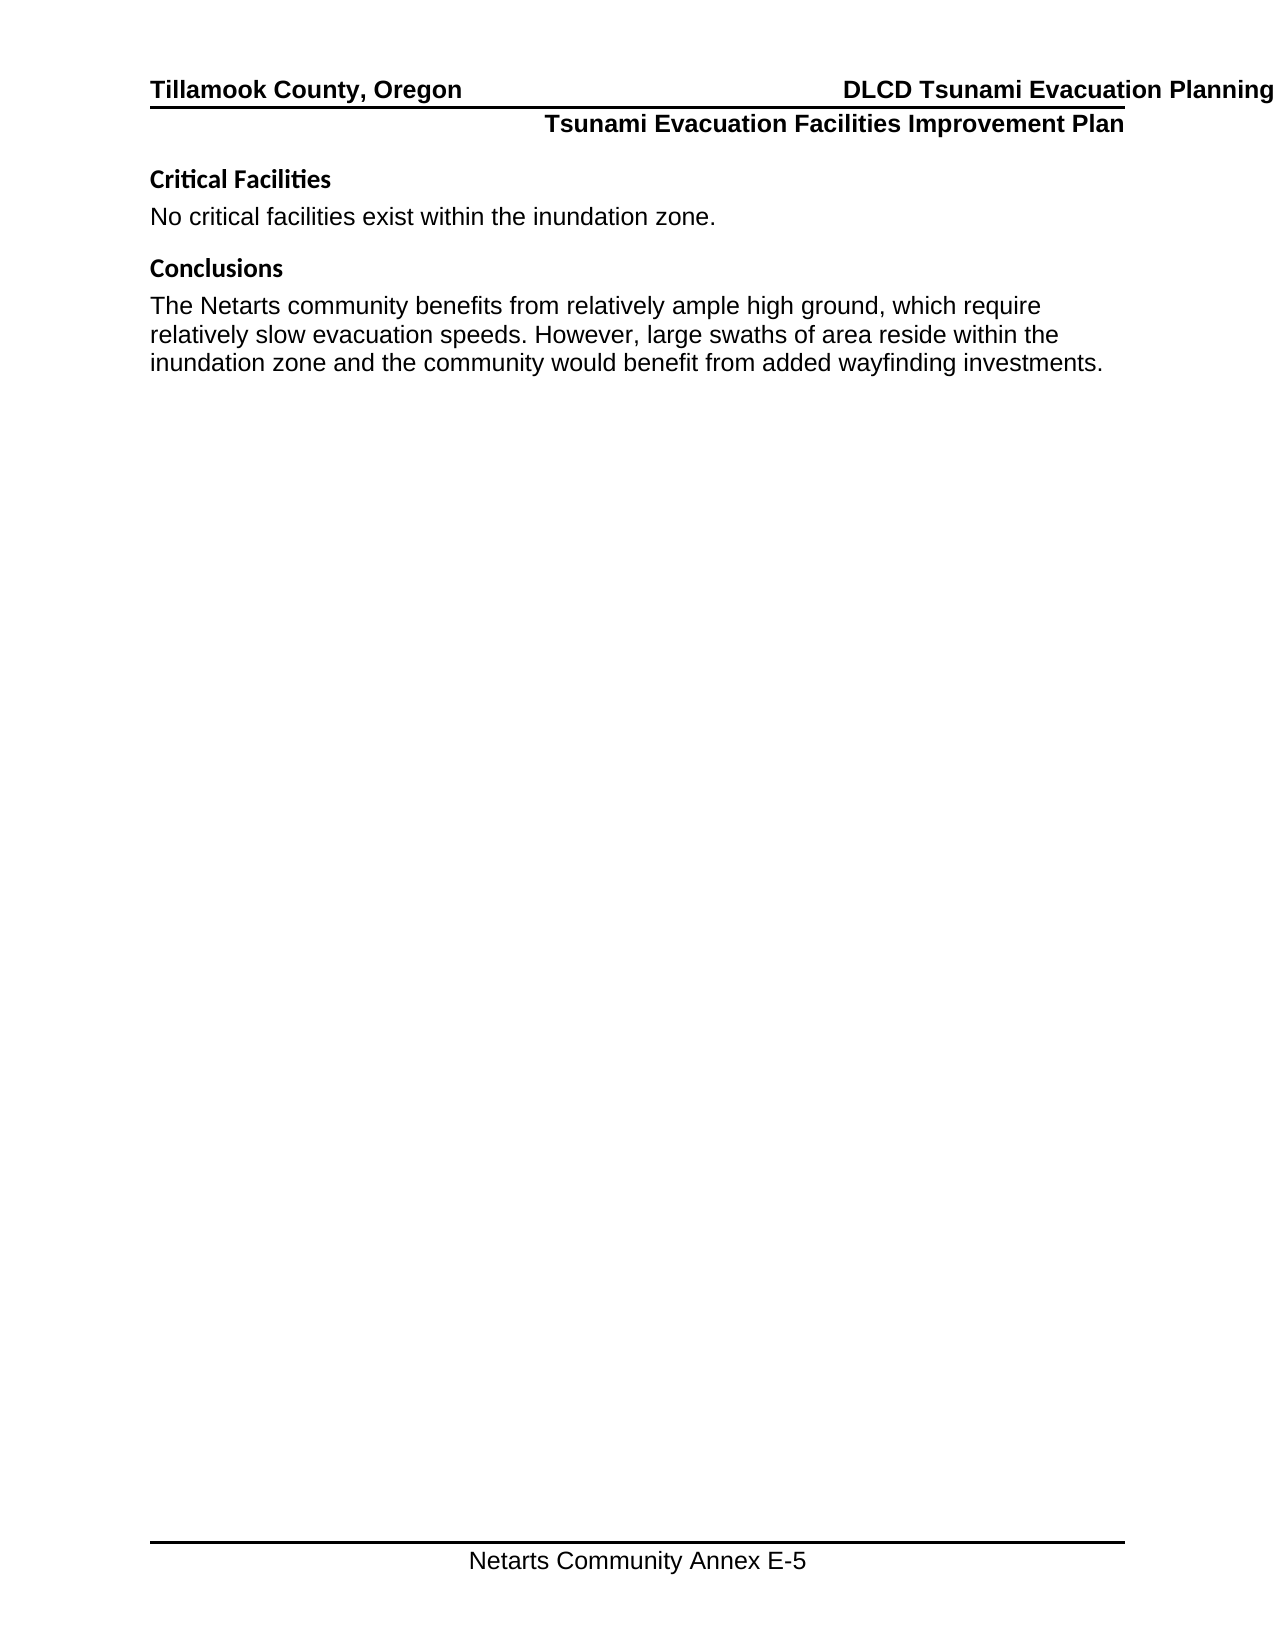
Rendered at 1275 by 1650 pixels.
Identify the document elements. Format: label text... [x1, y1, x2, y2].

subtitle Critical Facilities [150, 163, 1125, 196]
text The Netarts community benefits from relatively ample high ground, which require relatively slow evacuation speeds. However, large swaths of area reside within the inundation zone and the community would benefit from added wayfinding investments. [150, 291, 1125, 377]
subtitle Conclusions [150, 252, 1125, 284]
text No critical facilities exist within the inundation zone. [150, 202, 1125, 231]
